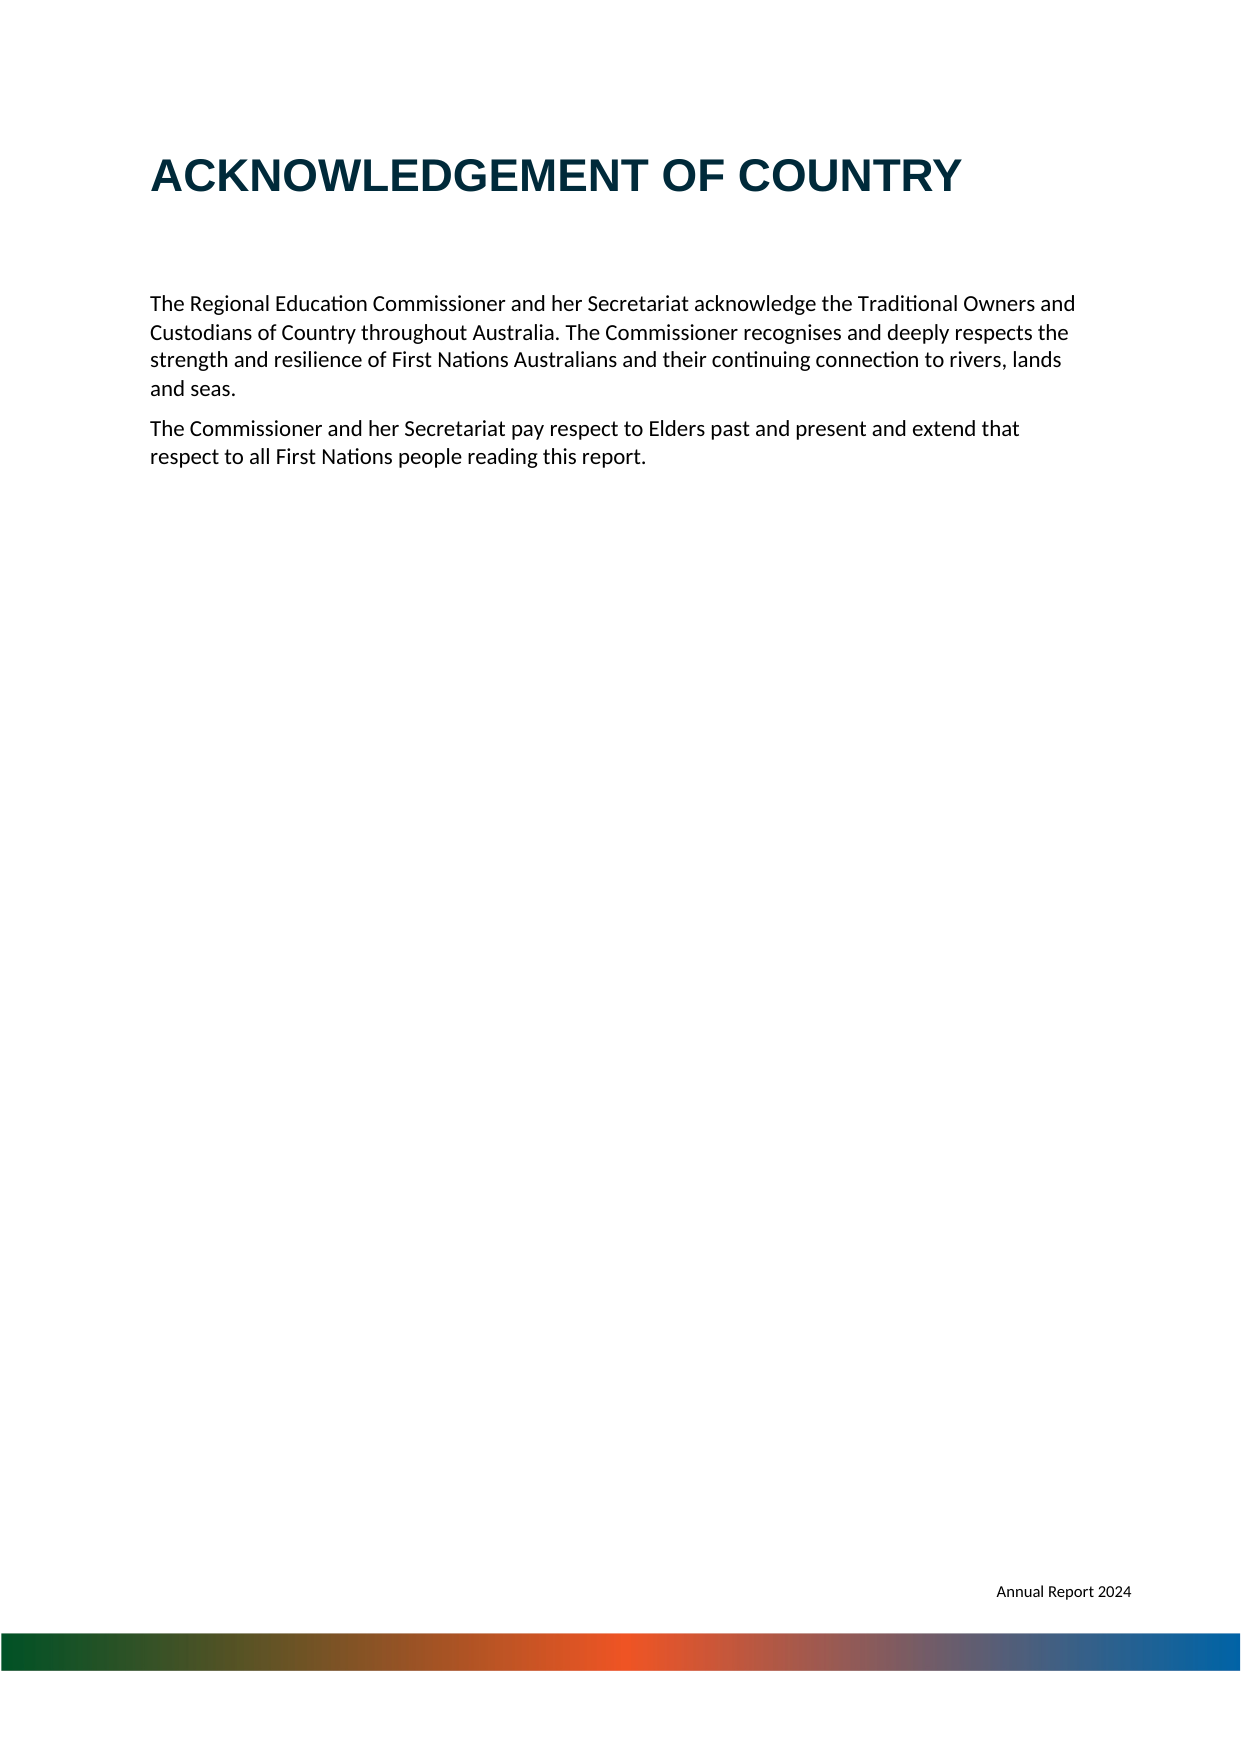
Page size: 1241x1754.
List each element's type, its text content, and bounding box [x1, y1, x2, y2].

text The Regional Education Commissioner and her Secretariat acknowledge the Traditional Owners and Custodians of Country throughout Australia. The Commissioner recognises and deeply respects the strength and resilience of First Nations Australians and their continuing connection to rivers, lands and seas. [150, 289, 1090, 402]
picture [1, 1607, 1241, 1701]
subtitle Acknowledgement of Country [150, 150, 1090, 202]
text The Commissioner and her Secretariat pay respect to Elders past and present and extend that respect to all First Nations people reading this report. [150, 414, 1090, 470]
